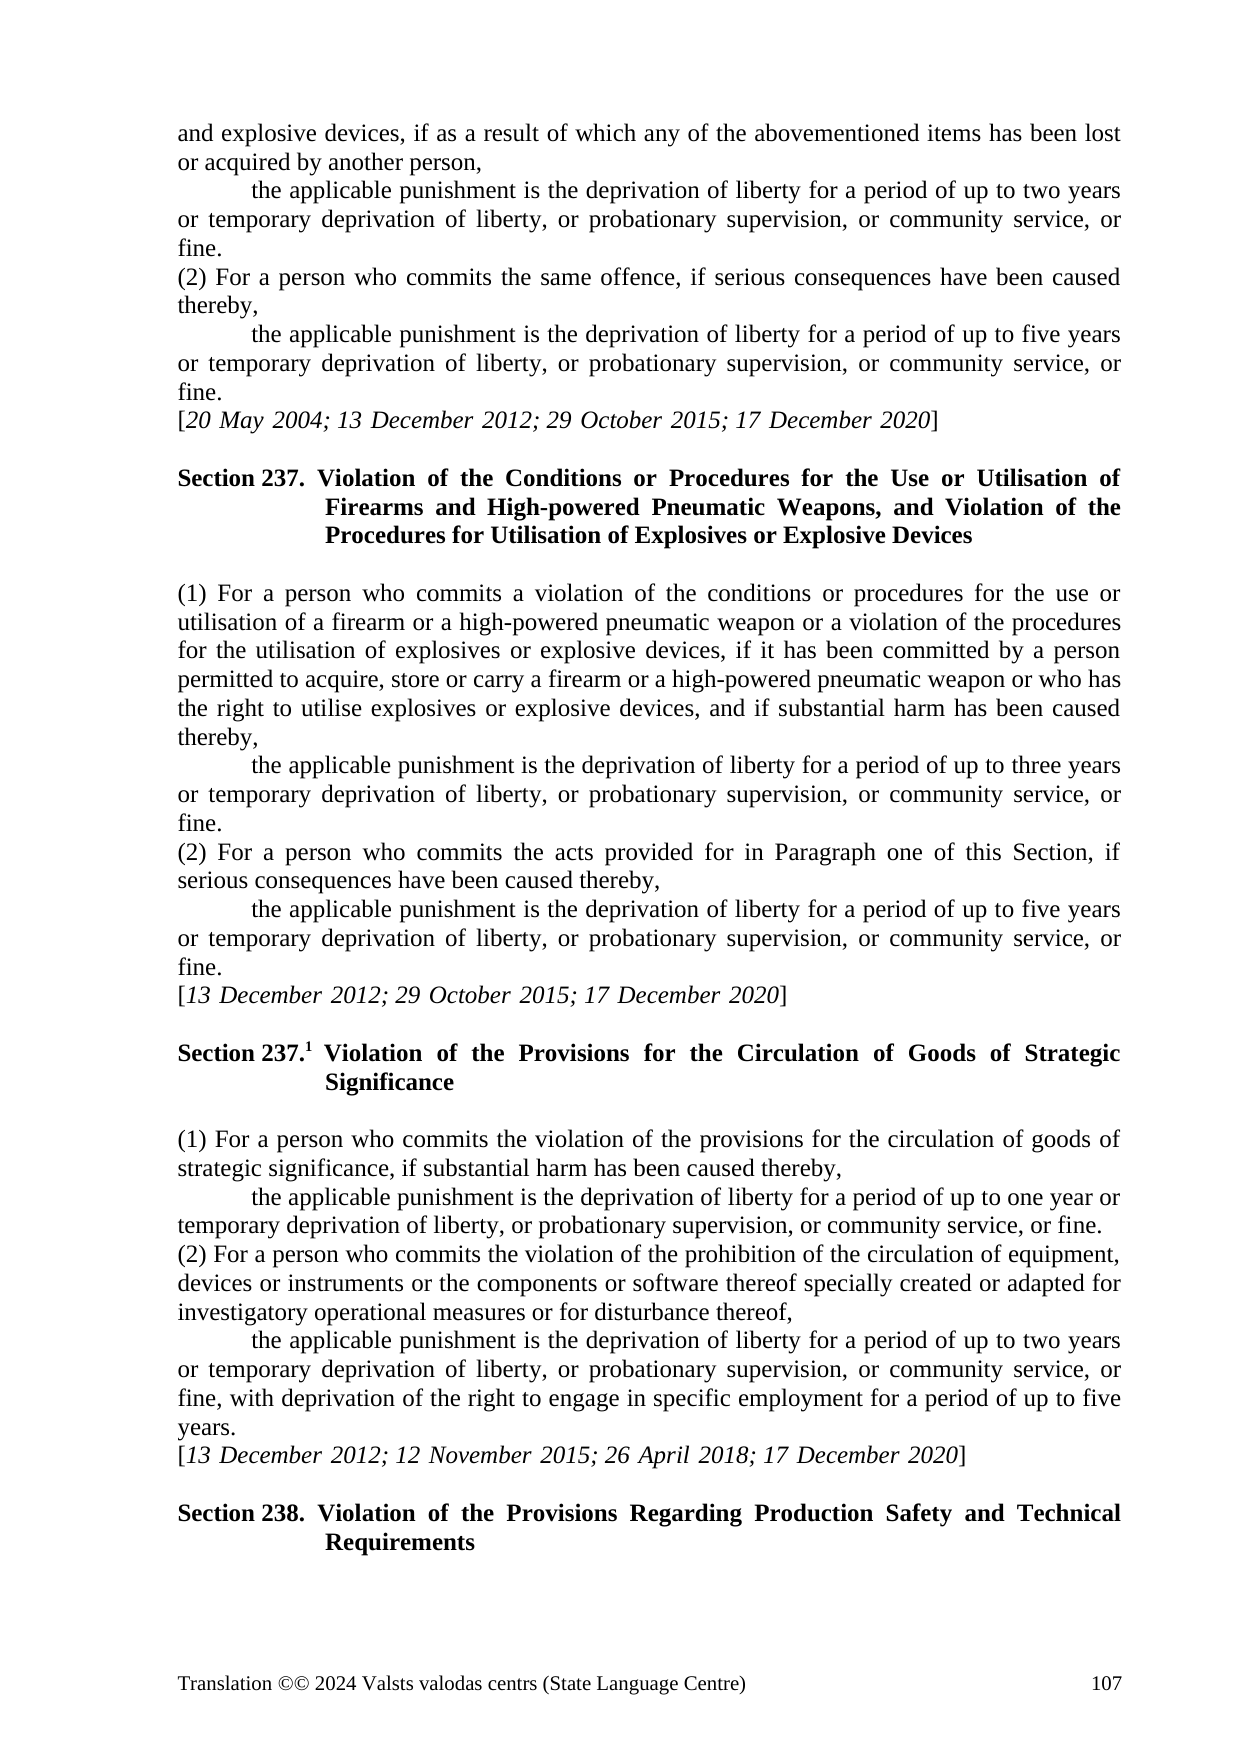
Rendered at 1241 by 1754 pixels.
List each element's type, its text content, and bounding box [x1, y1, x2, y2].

text Section 237. Violation of the Conditions or Procedures for the Use or Utilisation of Firearms and High-powered Pneumatic Weapons, and Violation of the Procedures for Utilisation of Explosives or Explosive Devices [177, 463, 1122, 549]
text (2) For a person who commits the violation of the prohibition of the circulation of equipment, devices or instruments or the components or software thereof specially created or adapted for investigatory operational measures or for disturbance thereof, [177, 1239, 1122, 1326]
text (1) For a person who commits a violation of the conditions or procedures for the use or utilisation of a firearm or a high-powered pneumatic weapon or a violation of the procedures for the utilisation of explosives or explosive devices, if it has been committed by a person permitted to acquire, store or carry a firearm or a high-powered pneumatic weapon or who has the right to utilise explosives or explosive devices, and if substantial harm has been caused thereby, [177, 578, 1122, 751]
text (2) For a person who commits the acts provided for in Paragraph one of this Section, if serious consequences have been caused thereby, [177, 837, 1122, 894]
text [13 December 2012; 29 October 2015; 17 December 2020] [177, 981, 1122, 1009]
text the applicable punishment is the deprivation of liberty for a period of up to five years or temporary deprivation of liberty, or probationary supervision, or community service, or fine. [177, 894, 1122, 981]
text the applicable punishment is the deprivation of liberty for a period of up to one year or temporary deprivation of liberty, or probationary supervision, or community service, or fine. [177, 1182, 1122, 1239]
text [177, 118, 1122, 176]
text (2) For a person who commits the same offence, if serious consequences have been caused thereby, [177, 262, 1122, 319]
text the applicable punishment is the deprivation of liberty for a period of up to two years or temporary deprivation of liberty, or probationary supervision, or community service, or fine, with deprivation of the right to engage in specific employment for a period of up to five years. [177, 1326, 1122, 1441]
text the applicable punishment is the deprivation of liberty for a period of up to two years or temporary deprivation of liberty, or probationary supervision, or community service, or fine. [177, 176, 1122, 262]
text (1) For a person who commits the violation of the provisions for the circulation of goods of strategic significance, if substantial harm has been caused thereby, [177, 1124, 1122, 1182]
text the applicable punishment is the deprivation of liberty for a period of up to three years or temporary deprivation of liberty, or probationary supervision, or community service, or fine. [177, 751, 1122, 837]
text [20 May 2004; 13 December 2012; 29 October 2015; 17 December 2020] [177, 406, 1122, 434]
text the applicable punishment is the deprivation of liberty for a period of up to five years or temporary deprivation of liberty, or probationary supervision, or community service, or fine. [177, 319, 1122, 406]
text Section 237.1 Violation of the Provisions for the Circulation of Goods of Strategic Significance [177, 1038, 1122, 1096]
text Section 238. Violation of the Provisions Regarding Production Safety and Technical Requirements [177, 1498, 1122, 1556]
text [13 December 2012; 12 November 2015; 26 April 2018; 17 December 2020] [177, 1441, 1122, 1469]
